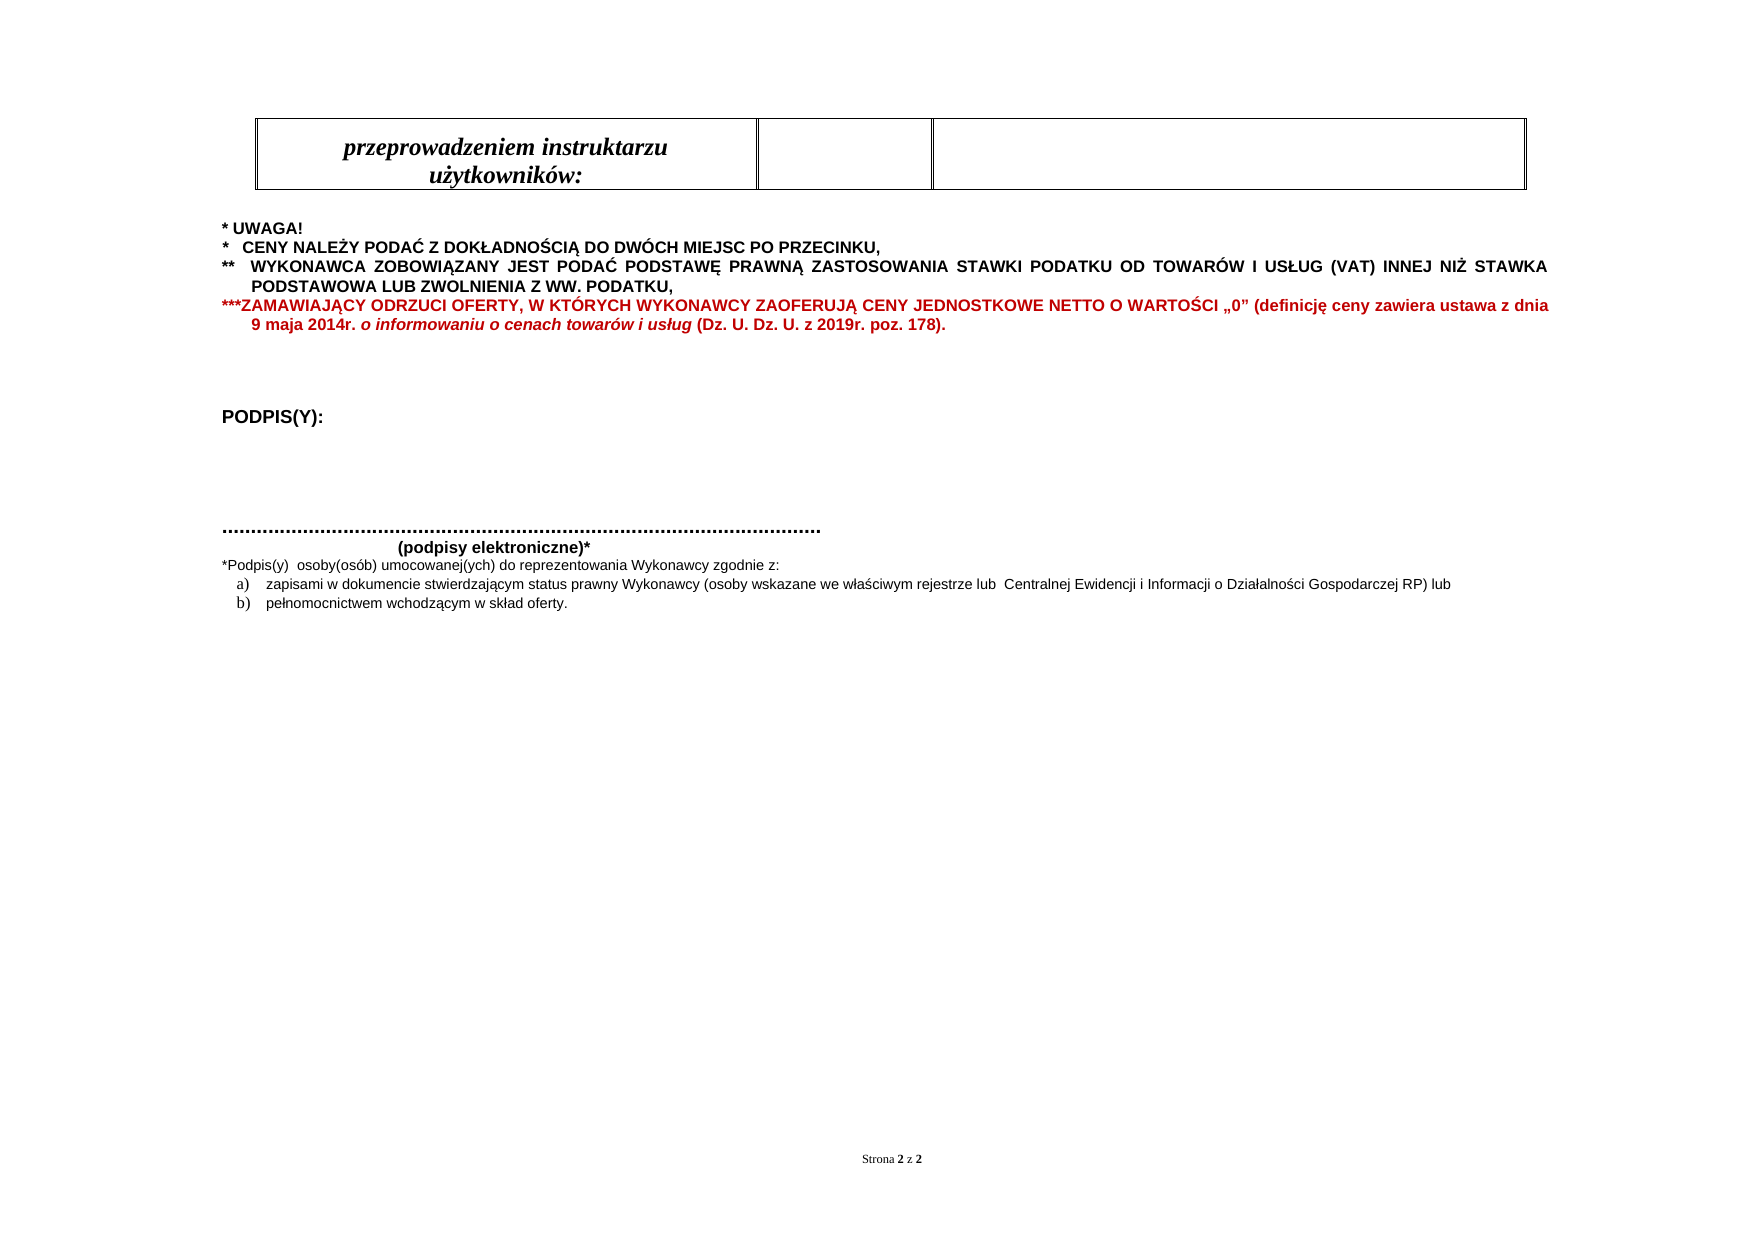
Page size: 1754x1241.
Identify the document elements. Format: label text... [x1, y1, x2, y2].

list zapisami w dokumencie stwierdzającym status prawny Wykonawcy (osoby wskazane we właściwym rejestrze lub Centralnej Ewidencji i Informacji o Działalności Gospodarczej RP) lub [133, 573, 1695, 593]
text *Podpis(y) osoby(osób) umocowanej(ych) do reprezentowania Wykonawcy zgodnie z: [89, 557, 1695, 573]
list pełnomocnictwem wchodzącym w skład oferty. [133, 593, 1695, 612]
text ***ZAMAWIAJĄCY ODRZUCI OFERTY, W KTÓRYCH WYKONAWCY ZAOFERUJĄ CENY JEDNOSTKOWE NETTO O WARTOŚCI „0” (definicję ceny zawiera ustawa z dnia 9 maja 2014r. o informowaniu o cenach towarów i usług (Dz. U. Dz. U. z 2019r. poz. 178). [222, 296, 1551, 334]
text ** WYKONAWCA ZOBOWIĄZANY JEST PODAĆ PODSTAWĘ PRAWNĄ ZASTOSOWANIA STAWKI PODATKU OD TOWARÓW I USŁUG (VAT) INNEJ NIŻ STAWKA PODSTAWOWA LUB ZWOLNIENIA Z WW. PODATKU, [222, 257, 1551, 296]
text (podpisy elektroniczne)* [89, 538, 1695, 557]
text PODPIS(Y): [89, 406, 1695, 427]
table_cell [934, 119, 1524, 189]
table_cell [759, 119, 931, 189]
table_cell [258, 119, 756, 189]
text * CENY NALEŻY PODAĆ Z DOKŁADNOŚCIĄ DO DWÓCH MIEJSC PO PRZECINKU, [222, 238, 1551, 257]
text * UWAGA! [222, 219, 1551, 238]
text ........................................................................................................ [89, 514, 1695, 538]
